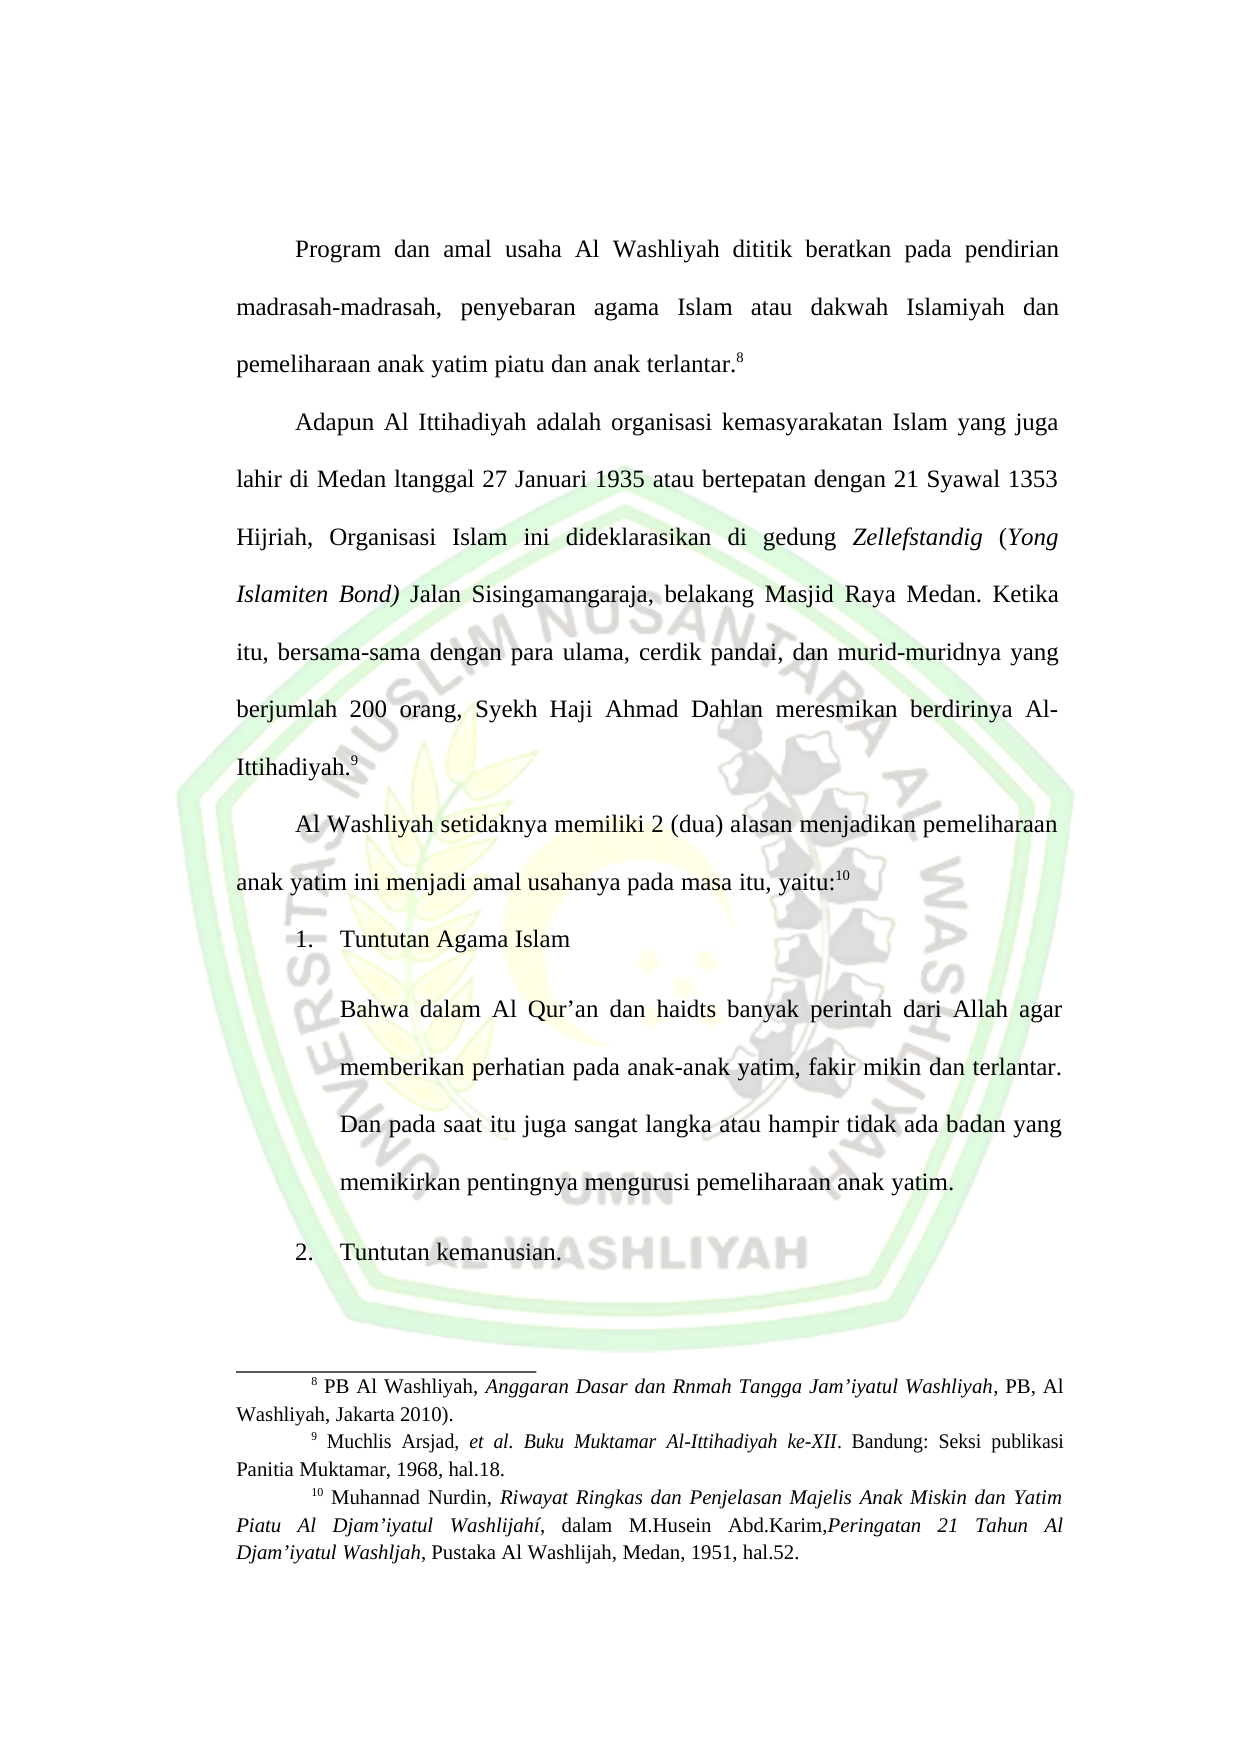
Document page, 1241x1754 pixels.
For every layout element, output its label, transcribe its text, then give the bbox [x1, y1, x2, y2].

text 8 PB Al Washliyah, Anggaran Dasar dan Rnmah Tangga Jam’iyatul Washliyah, PB, Al Washliyah, Jakarta 2010). [236, 1374, 1064, 1426]
text 10 Muhannad Nurdin, Riwayat Ringkas dan Penjelasan Majelis Anak Miskin dan Yatim Piatu Al Djam’iyatul Washlijahí, dalam M.Husein Abd.Karim,Peringatan 21 Tahun Al Djam’iyatul Washljah, Pustaka Al Washlijah, Medan, 1951, hal.52. [236, 1485, 1063, 1564]
list Tuntutan kemanusian. [295, 1237, 1076, 1266]
text Bahwa dalam Al Qur’an dan haidts banyak perintah dari Allah agar memberikan perhatian pada anak-anak yatim, fakir mikin dan terlantar. Dan pada saat itu juga sangat langka atau hampir tidak ada badan yang memikirkan pentingnya mengurusi pemeliharaan anak yatim. [339, 994, 1063, 1196]
text Adapun Al Ittihadiyah adalah organisasi kemasyarakatan Islam yang juga lahir di Medan ltanggal 27 Januari 1935 atau bertepatan dengan 21 Syawal 1353 Hijriah, Organisasi Islam ini dideklarasikan di gedung Zellefstandig (Yong Islamiten Bond) Jalan Sisingamangaraja, belakang Masjid Raya Medan. Ketika itu, bersama-sama dengan para ulama, cerdik pandai, dan murid-muridnya yang berjumlah 200 orang, Syekh Haji Ahmad Dahlan meresmikan berdirinya Al- Ittihadiyah.9 [236, 407, 1059, 780]
list Tuntutan Agama Islam [295, 924, 1076, 953]
text Al Washliyah setidaknya memiliki 2 (dua) alasan menjadikan pemeliharaan anak yatim ini menjadi amal usahanya pada masa itu, yaitu:10 [236, 809, 1058, 896]
text Program dan amal usaha Al Washliyah dititik beratkan pada pendirian madrasah-madrasah, penyebaran agama Islam atau dakwah Islamiyah dan pemeliharaan anak yatim piatu dan anak terlantar.8 [236, 234, 1059, 378]
text 9 Muchlis Arsjad, et al. Buku Muktamar Al-Ittihadiyah ke-XII. Bandung: Seksi publikasi Panitia Muktamar, 1968, hal.18. [236, 1429, 1064, 1481]
